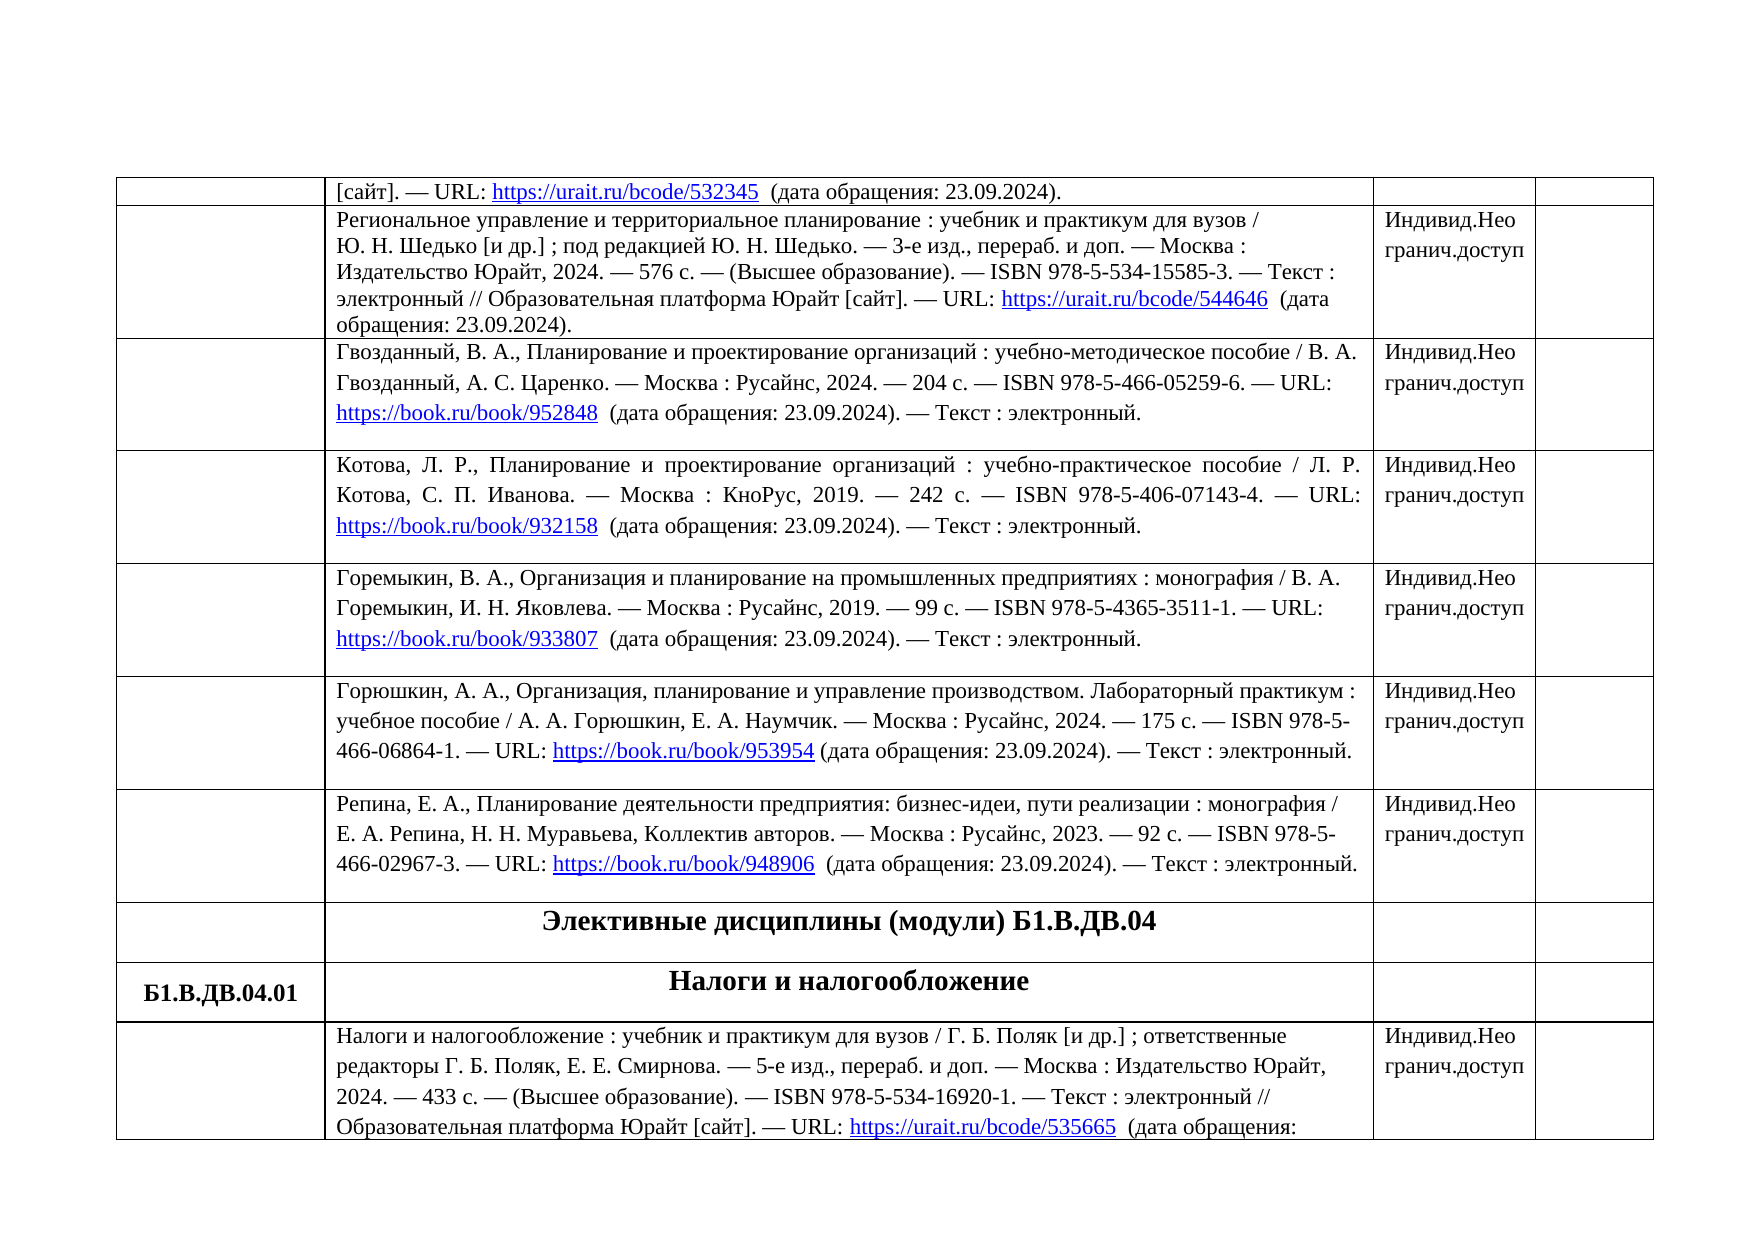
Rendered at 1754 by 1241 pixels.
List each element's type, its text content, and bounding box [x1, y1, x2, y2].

table_cell [117, 206, 324, 337]
table_cell Индивид.Неогранич.доступ [1374, 564, 1535, 676]
table_cell Индивид.Неогранич.доступ [1374, 790, 1535, 902]
table_cell Региональное управление и территориальное планирование : учебник и практикум для вузов / Ю. Н. Шедько [и др.] ; под редакцией Ю. Н. Шедько. — 3-е изд., перераб. и доп. — Москва : Издательство Юрайт, 2024. — 576 с. — (Высшее образование). — ISBN 978-5-534-15585-3. — Текст : электронный // Образовательная платформа Юрайт [сайт]. — URL: https://urait.ru/bcode/544646 (дата обращения: 23.09.2024). [326, 206, 1373, 337]
table_cell Котова, Л. Р., Планирование и проектирование организаций : учебно-практическое пособие / Л. Р. Котова, С. П. Иванова. — Москва : КноРус, 2019. — 242 с. — ISBN 978-5-406-07143-4. — URL: https://book.ru/book/932158 (дата обращения: 23.09.2024). — Текст : электронный. [326, 451, 1373, 563]
table_cell Индивид.Неогранич.доступ [1374, 677, 1535, 789]
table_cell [326, 1023, 1373, 1139]
table_cell Б1.В.ДВ.04.01 [117, 963, 324, 1021]
table_cell [1536, 339, 1653, 450]
table_cell [1536, 963, 1653, 1021]
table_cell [1374, 178, 1535, 204]
table_cell [1536, 790, 1653, 902]
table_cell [1374, 1023, 1535, 1139]
table_cell Индивид.Неогранич.доступ [1374, 339, 1535, 450]
table_cell [1536, 178, 1653, 204]
table_cell [1536, 564, 1653, 676]
table_cell [1536, 451, 1653, 563]
table_cell [117, 903, 324, 962]
table_cell Горемыкин, В. А., Организация и планирование на промышленных предприятиях : монография / В. А. Горемыкин, И. Н. Яковлева. — Москва : Русайнс, 2019. — 99 с. — ISBN 978-5-4365-3511-1. — URL: https://book.ru/book/933807 (дата обращения: 23.09.2024). — Текст : электронный. [326, 564, 1373, 676]
table_cell Горюшкин, А. А., Организация, планирование и управление производством. Лабораторный практикум : учебное пособие / А. А. Горюшкин, Е. А. Наумчик. — Москва : Русайнс, 2024. — 175 с. — ISBN 978-5-466-06864-1. — URL: https://book.ru/book/953954 (дата обращения: 23.09.2024). — Текст : электронный. [326, 677, 1373, 789]
table_cell Гвозданный, В. А., Планирование и проектирование организаций : учебно-методическое пособие / В. А. Гвозданный, А. С. Царенко. — Москва : Русайнс, 2024. — 204 с. — ISBN 978-5-466-05259-6. — URL: https://book.ru/book/952848 (дата обращения: 23.09.2024). — Текст : электронный. [326, 339, 1373, 450]
table_cell [117, 677, 324, 789]
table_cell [326, 178, 1373, 204]
table_cell [1374, 963, 1535, 1021]
table_cell [1374, 903, 1535, 962]
table_cell [117, 564, 324, 676]
table_cell Индивид.Неогранич.доступ [1374, 451, 1535, 563]
table_cell [1536, 206, 1653, 337]
table_cell [1536, 1023, 1653, 1139]
table_cell [117, 1023, 324, 1139]
table_cell [117, 451, 324, 563]
table_cell [117, 790, 324, 902]
table_cell [1536, 903, 1653, 962]
table_cell Налоги и налогообложение [326, 963, 1373, 1021]
table_cell [1536, 677, 1653, 789]
table_cell [117, 178, 324, 204]
table_cell Элективные дисциплины (модули) Б1.В.ДВ.04 [326, 903, 1373, 962]
table_cell Репина, Е. А., Планирование деятельности предприятия: бизнес-идеи, пути реализации : монография / Е. А. Репина, Н. Н. Муравьева, Коллектив авторов. — Москва : Русайнс, 2023. — 92 с. — ISBN 978-5-466-02967-3. — URL: https://book.ru/book/948906 (дата обращения: 23.09.2024). — Текст : электронный. [326, 790, 1373, 902]
table_cell Индивид.Неогранич.доступ [1374, 206, 1535, 337]
table_cell [117, 339, 324, 450]
